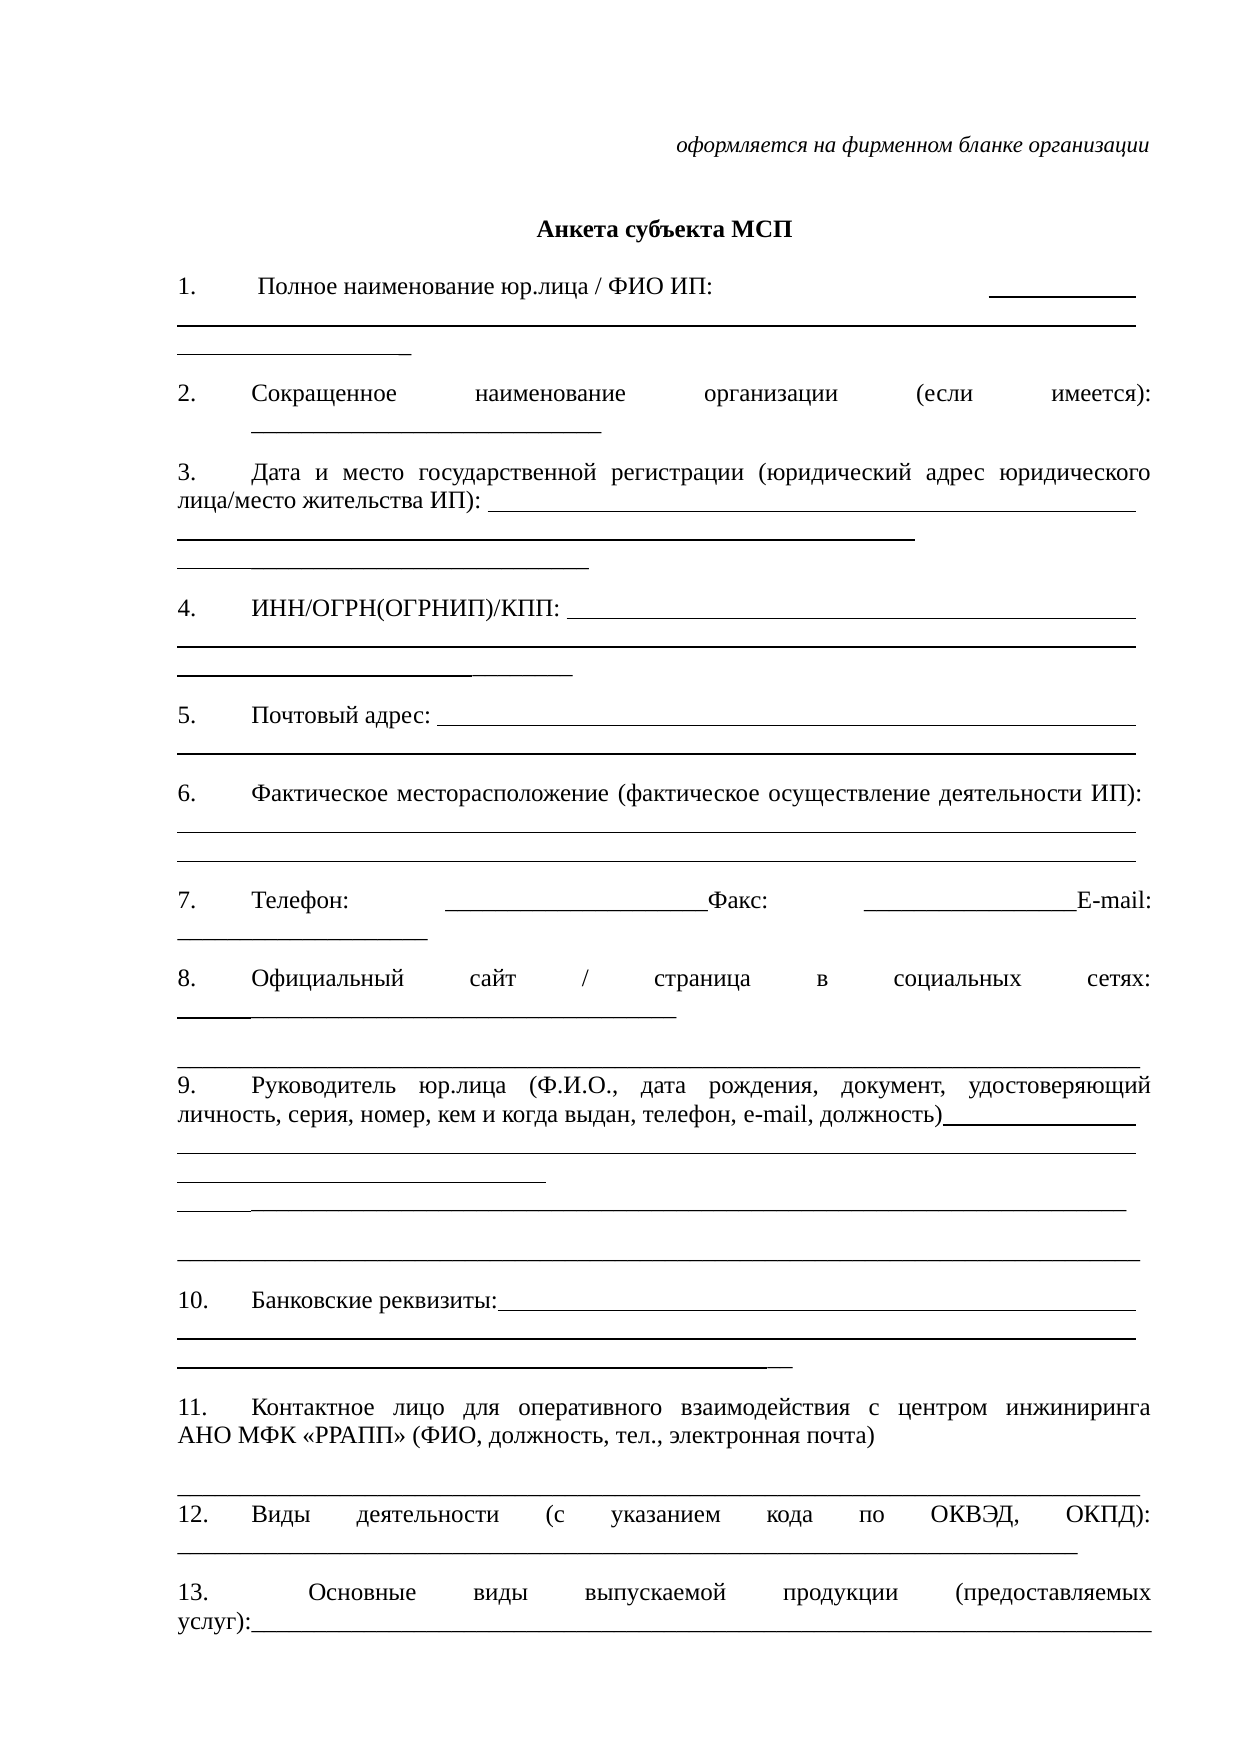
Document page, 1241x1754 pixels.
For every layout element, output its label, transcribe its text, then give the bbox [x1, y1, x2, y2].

list Почтовый адрес: [177, 700, 1152, 757]
text _____________________________________________________________________________ [177, 1042, 1152, 1071]
text оформляется на фирменном бланке организации [177, 131, 1152, 158]
list Фактическое месторасположение (фактическое осуществление деятельности ИП): [177, 778, 1152, 864]
list Контактное лицо для оперативного взаимодействия с центром инжиниринга АНО МФК «РРАПП» (ФИО, должность, тел., электронная почта) [177, 1392, 1152, 1449]
list Дата и место государственной регистрации (юридический адрес юридического лица/место жительства ИП): ___________________________ [177, 457, 1152, 572]
text Анкета субъекта МСП [177, 214, 1152, 243]
list Телефон: _____________________Факс: _________________E-mail: ____________________ [177, 885, 1152, 943]
text _____________________________________________________________________________ [177, 1470, 1152, 1499]
list Официальный сайт / страница в социальных сетях: __________________________________ [177, 963, 1152, 1021]
list Основные виды выпускаемой продукции (предоставляемых услуг):________________________________________________________________________ [177, 1577, 1152, 1635]
list Сокращенное наименование организации (если имеется): ____________________________ [177, 378, 1152, 436]
text _____________________________________________________________________________ [177, 1235, 1152, 1264]
list Банковские реквизиты: __ [177, 1285, 1152, 1371]
list Полное наименование юр.лица / ФИО ИП: _ [177, 271, 1152, 358]
list Руководитель юр.лица (Ф.И.О., дата рождения, документ, удостоверяющий личность, серия, номер, кем и когда выдан, телефон, e-mail, должность) ______________________________________________________________________ [177, 1071, 1152, 1214]
list ИНН/ОГРН(ОГРНИП)/КПП: ________ [177, 593, 1152, 679]
list Виды деятельности (с указанием кода по ОКВЭД, ОКПД): ________________________________________________________________________ [177, 1499, 1152, 1556]
